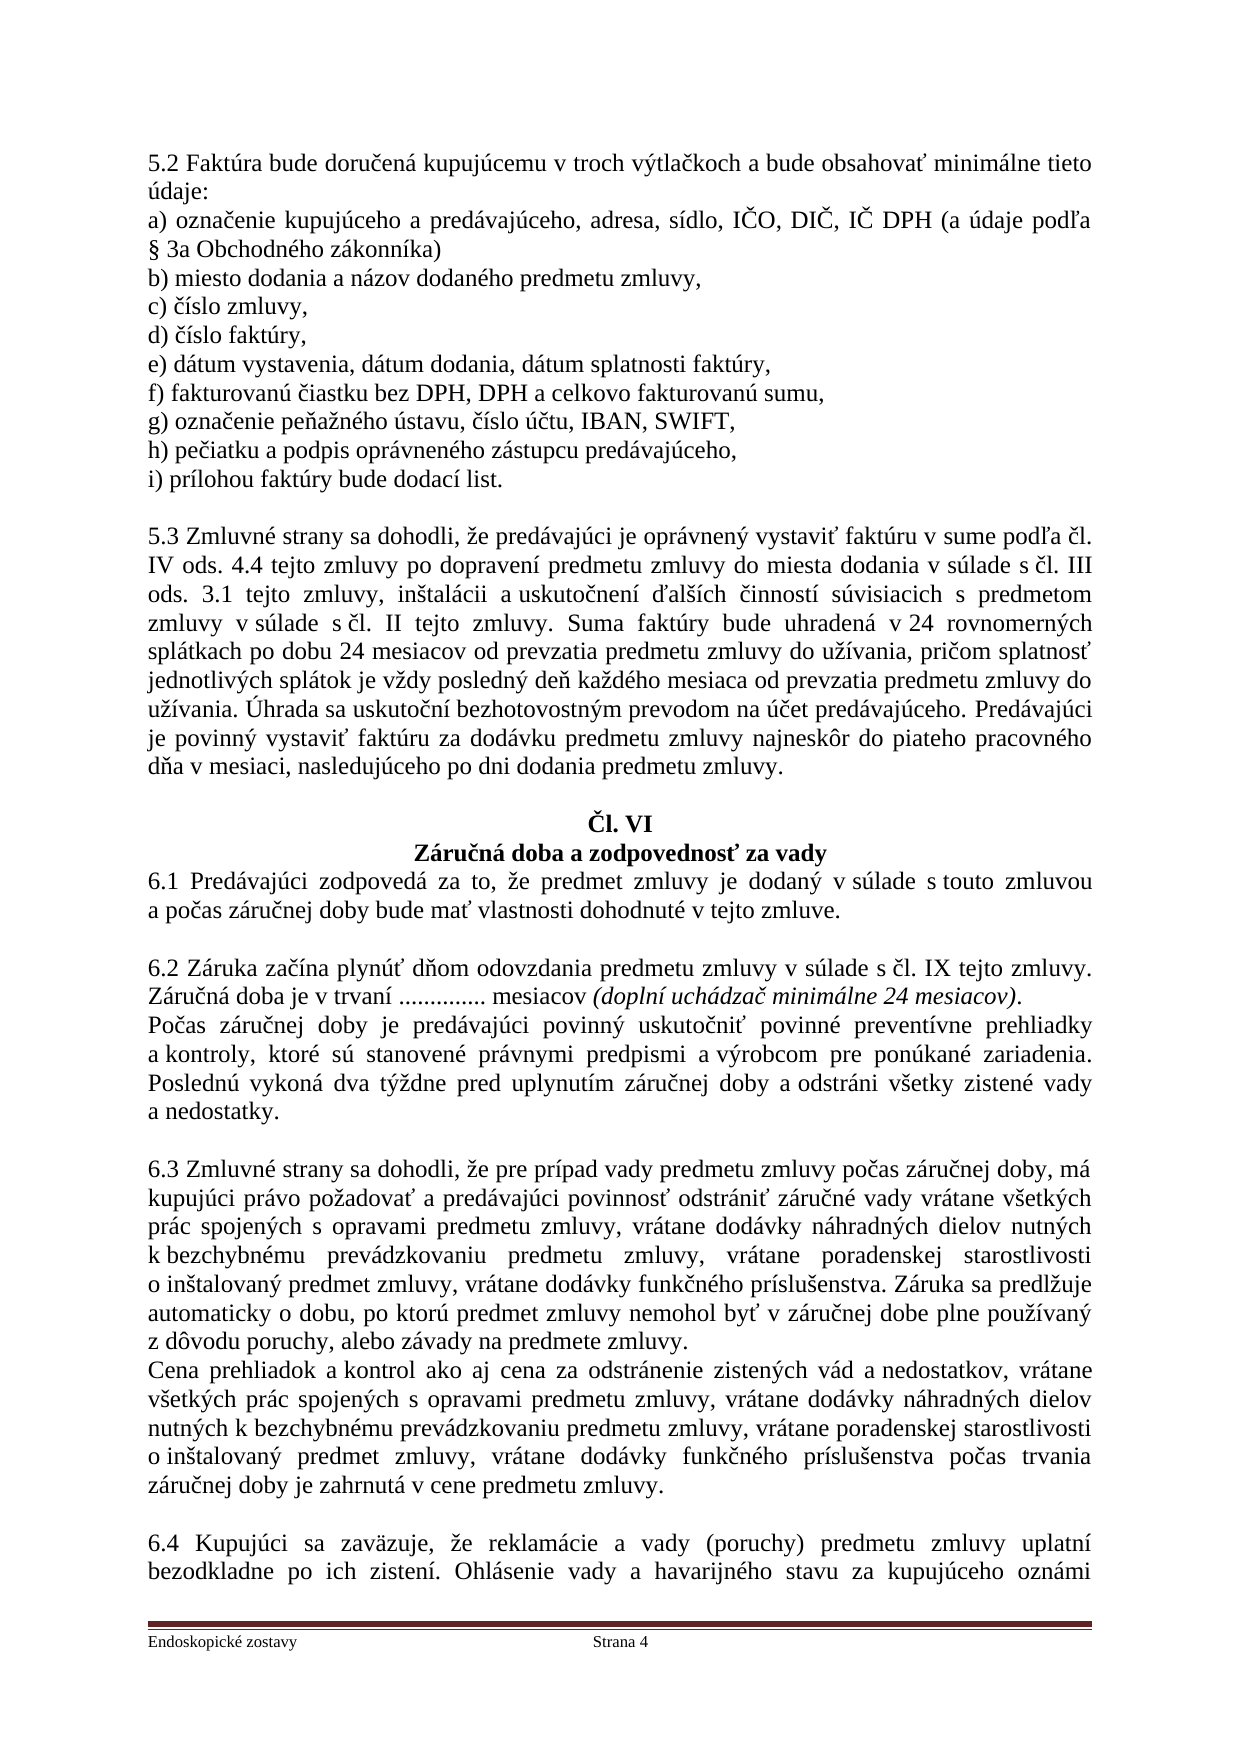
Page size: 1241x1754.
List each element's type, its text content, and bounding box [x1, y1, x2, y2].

text Čl. VI [148, 809, 1092, 838]
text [148, 1528, 1092, 1585]
text e) dátum vystavenia, dátum dodania, dátum splatnosti faktúry, [148, 349, 1092, 378]
text g) označenie peňažného ústavu, číslo účtu, IBAN, SWIFT, [148, 406, 1092, 435]
text c) číslo zmluvy, [148, 291, 1092, 320]
text Cena prehliadok a kontrol ako aj cena za odstránenie zistených vád a nedostatkov, vrátane všetkých prác spojených s opravami predmetu zmluvy, vrátane dodávky náhradných dielov nutných k bezchybnému prevádzkovaniu predmetu zmluvy, vrátane poradenskej starostlivosti o inštalovaný predmet zmluvy, vrátane dodávky funkčného príslušenstva počas trvania záručnej doby je zahrnutá v cene predmetu zmluvy. [148, 1355, 1092, 1499]
text 6.3 Zmluvné strany sa dohodli, že pre prípad vady predmetu zmluvy počas záručnej doby, má kupujúci právo požadovať a predávajúci povinnosť odstrániť záručné vady vrátane všetkých prác spojených s opravami predmetu zmluvy, vrátane dodávky náhradných dielov nutných k bezchybnému prevádzkovaniu predmetu zmluvy, vrátane poradenskej starostlivosti o inštalovaný predmet zmluvy, vrátane dodávky funkčného príslušenstva. Záruka sa predlžuje automaticky o dobu, po ktorú predmet zmluvy nemohol byť v záručnej dobe plne používaný z dôvodu poruchy, alebo závady na predmete zmluvy. [148, 1154, 1092, 1355]
text b) miesto dodania a názov dodaného predmetu zmluvy, [148, 263, 1092, 291]
text d) číslo faktúry, [148, 320, 1092, 349]
text i) prílohou faktúry bude dodací list. [148, 464, 1092, 493]
text h) pečiatku a podpis oprávneného zástupcu predávajúceho, [148, 435, 1092, 464]
text 6.1 Predávajúci zodpovedá za to, že predmet zmluvy je dodaný v súlade s touto zmluvou a počas záručnej doby bude mať vlastnosti dohodnuté v tejto zmluve. [148, 866, 1092, 924]
text 5.3 Zmluvné strany sa dohodli, že predávajúci je oprávnený vystaviť faktúru v sume podľa čl. IV ods. 4.4 tejto zmluvy po dopravení predmetu zmluvy do miesta dodania v súlade s čl. III ods. 3.1 tejto zmluvy, inštalácii a uskutočnení ďalších činností súvisiacich s predmetom zmluvy v súlade s čl. II tejto zmluvy. Suma faktúry bude uhradená v 24 rovnomerných splátkach po dobu 24 mesiacov od prevzatia predmetu zmluvy do užívania, pričom splatnosť jednotlivých splátok je vždy posledný deň každého mesiaca od prevzatia predmetu zmluvy do užívania. Úhrada sa uskutoční bezhotovostným prevodom na účet predávajúceho. Predávajúci je povinný vystaviť faktúru za dodávku predmetu zmluvy najneskôr do piateho pracovného dňa v mesiaci, nasledujúceho po dni dodania predmetu zmluvy. [148, 521, 1092, 780]
text f) fakturovanú čiastku bez DPH, DPH a celkovo fakturovanú sumu, [148, 378, 1092, 406]
text a) označenie kupujúceho a predávajúceho, adresa, sídlo, IČO, DIČ, IČ DPH (a údaje podľa § 3a Obchodného zákonníka) [148, 205, 1092, 263]
text Záručná doba a zodpovednosť za vady [148, 838, 1092, 866]
text 6.2 Záruka začína plynúť dňom odovzdania predmetu zmluvy v súlade s čl. IX tejto zmluvy. Záručná doba je v trvaní .............. mesiacov (doplní uchádzač minimálne 24 mesiacov). [148, 953, 1092, 1010]
text 5.2 Faktúra bude doručená kupujúcemu v troch výtlačkoch a bude obsahovať minimálne tieto údaje: [148, 148, 1092, 205]
text Počas záručnej doby je predávajúci povinný uskutočniť povinné preventívne prehliadky a kontroly, ktoré sú stanovené právnymi predpismi a výrobcom pre ponúkané zariadenia. Poslednú vykoná dva týždne pred uplynutím záručnej doby a odstráni všetky zistené vady a nedostatky. [148, 1010, 1092, 1125]
